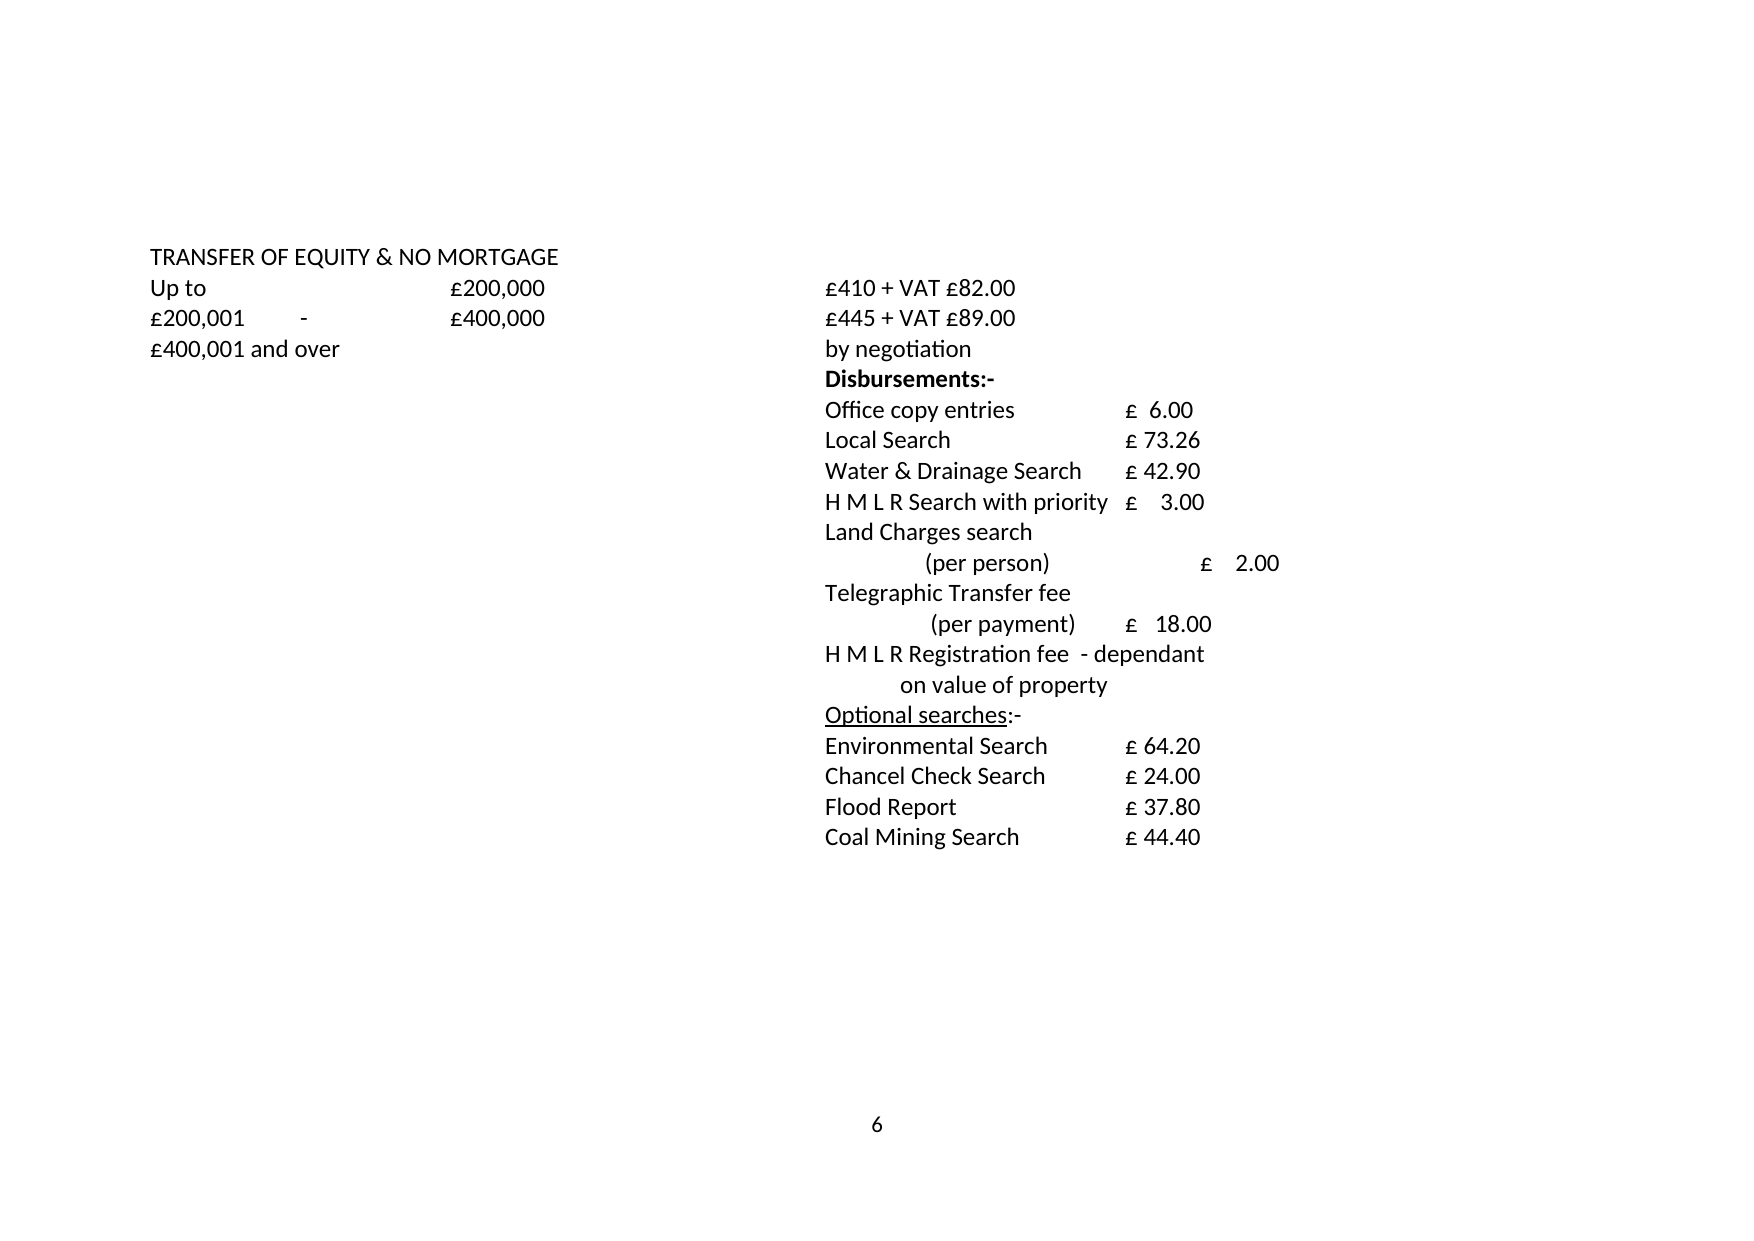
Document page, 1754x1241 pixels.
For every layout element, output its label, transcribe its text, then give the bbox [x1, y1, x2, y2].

text on value of property [825, 669, 1686, 699]
text TRANSFER OF EQUITY & NO MORTGAGE [150, 242, 1715, 272]
text Flood Report £ 37.80 [150, 791, 1686, 821]
text Up to £200,000 £410 + VAT £82.00 [150, 272, 1715, 303]
text Office copy entries £ 6.00 [750, 394, 1686, 425]
text (per person) £ 2.00 [150, 547, 1686, 577]
text Local Search £ 73.26 [750, 425, 1686, 455]
text £400,001 and over by negotiation [150, 333, 1715, 364]
text Disbursements:- [750, 364, 1686, 394]
text Telegraphic Transfer fee [150, 577, 1686, 608]
text Coal Mining Search £ 44.40 [150, 821, 1686, 852]
text Land Charges search [150, 516, 1686, 547]
text Water & Drainage Search £ 42.90 [150, 455, 1686, 486]
text Chancel Check Search £ 24.00 [150, 760, 1686, 791]
text H M L R Search with priority £ 3.00 [150, 486, 1686, 516]
text (per payment) £ 18.00 [150, 608, 1686, 638]
text Environmental Search £ 64.20 [750, 730, 1686, 760]
text Optional searches:- [750, 699, 1686, 730]
text H M L R Registration fee - dependant [150, 638, 1686, 669]
text £200,001 - £400,000 £445 + VAT £89.00 [150, 303, 1715, 333]
